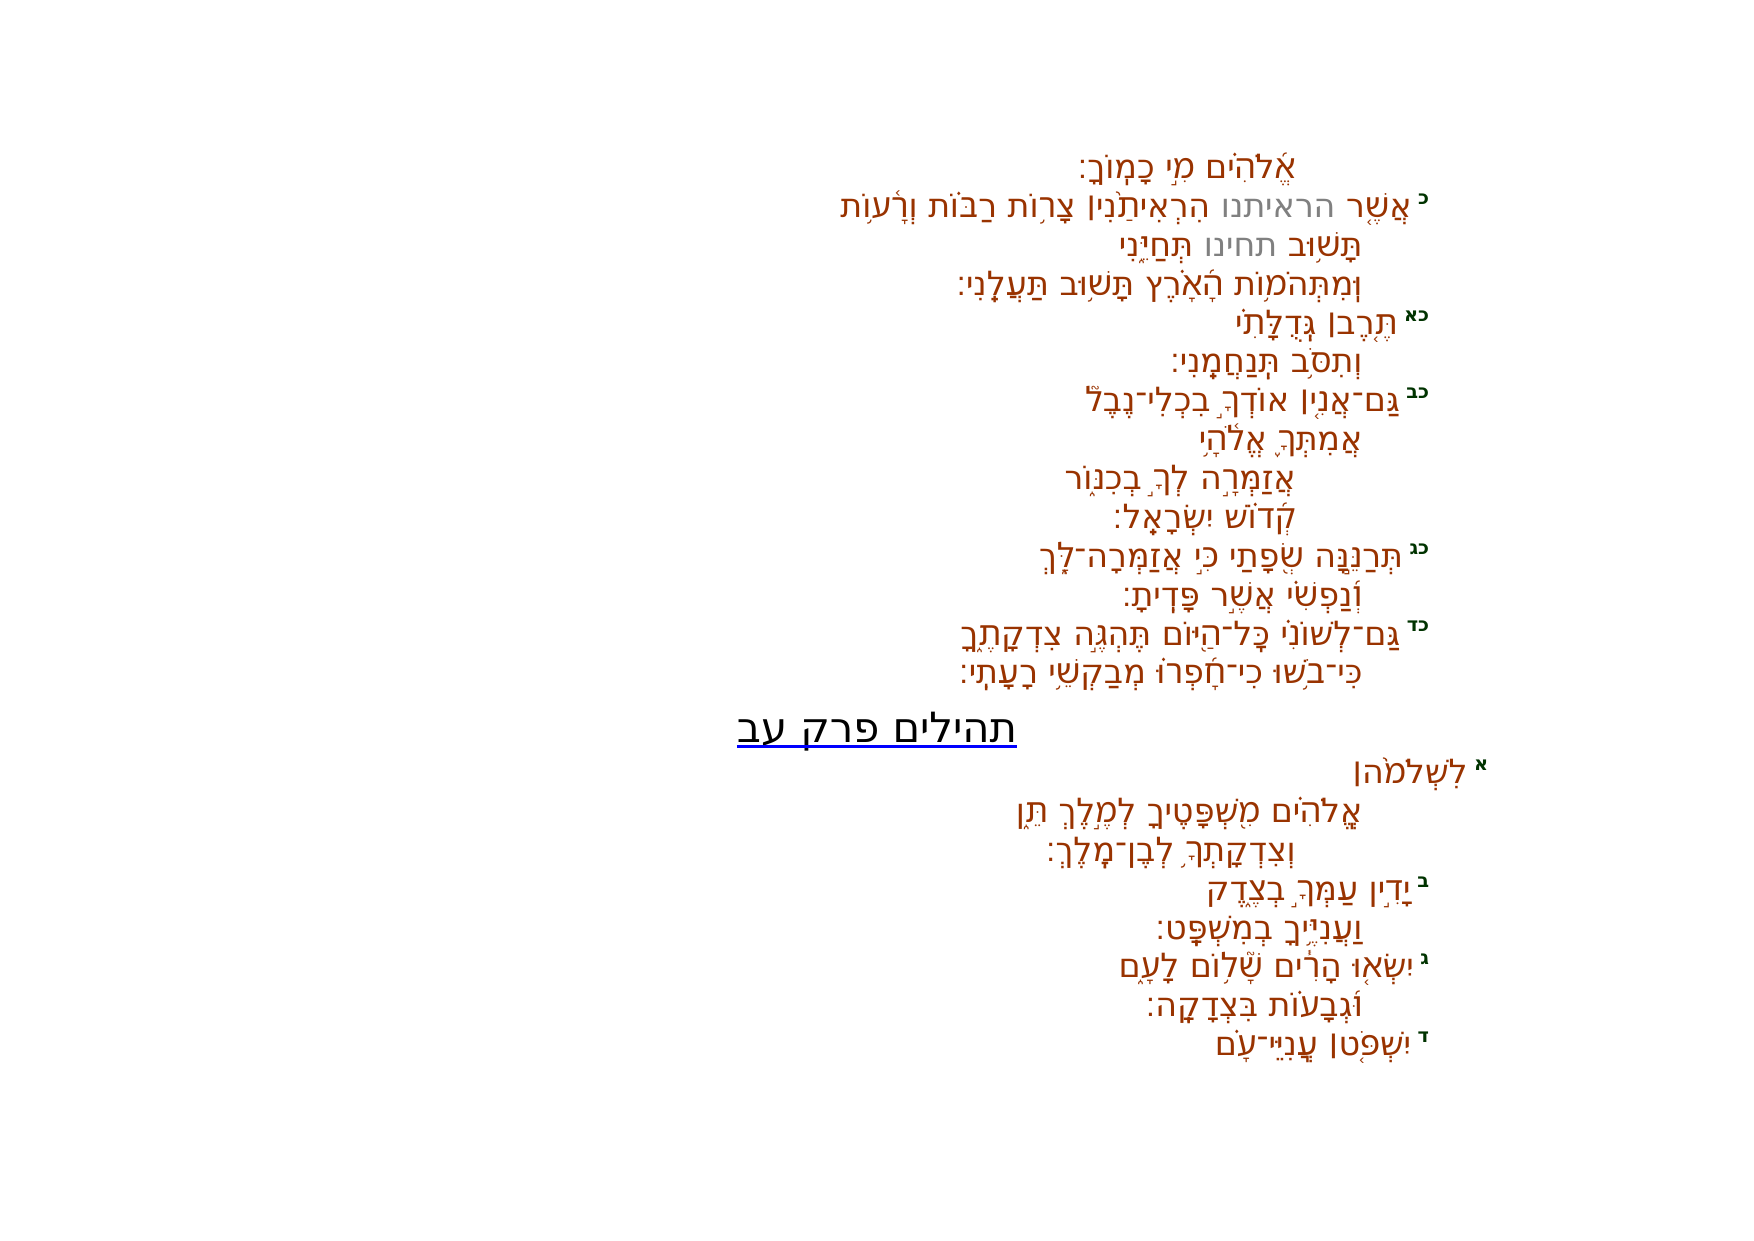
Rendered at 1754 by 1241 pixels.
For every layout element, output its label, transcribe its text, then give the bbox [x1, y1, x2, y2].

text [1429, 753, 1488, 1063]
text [266, 148, 1488, 692]
text תהילים פרק עב [148, 704, 1606, 753]
